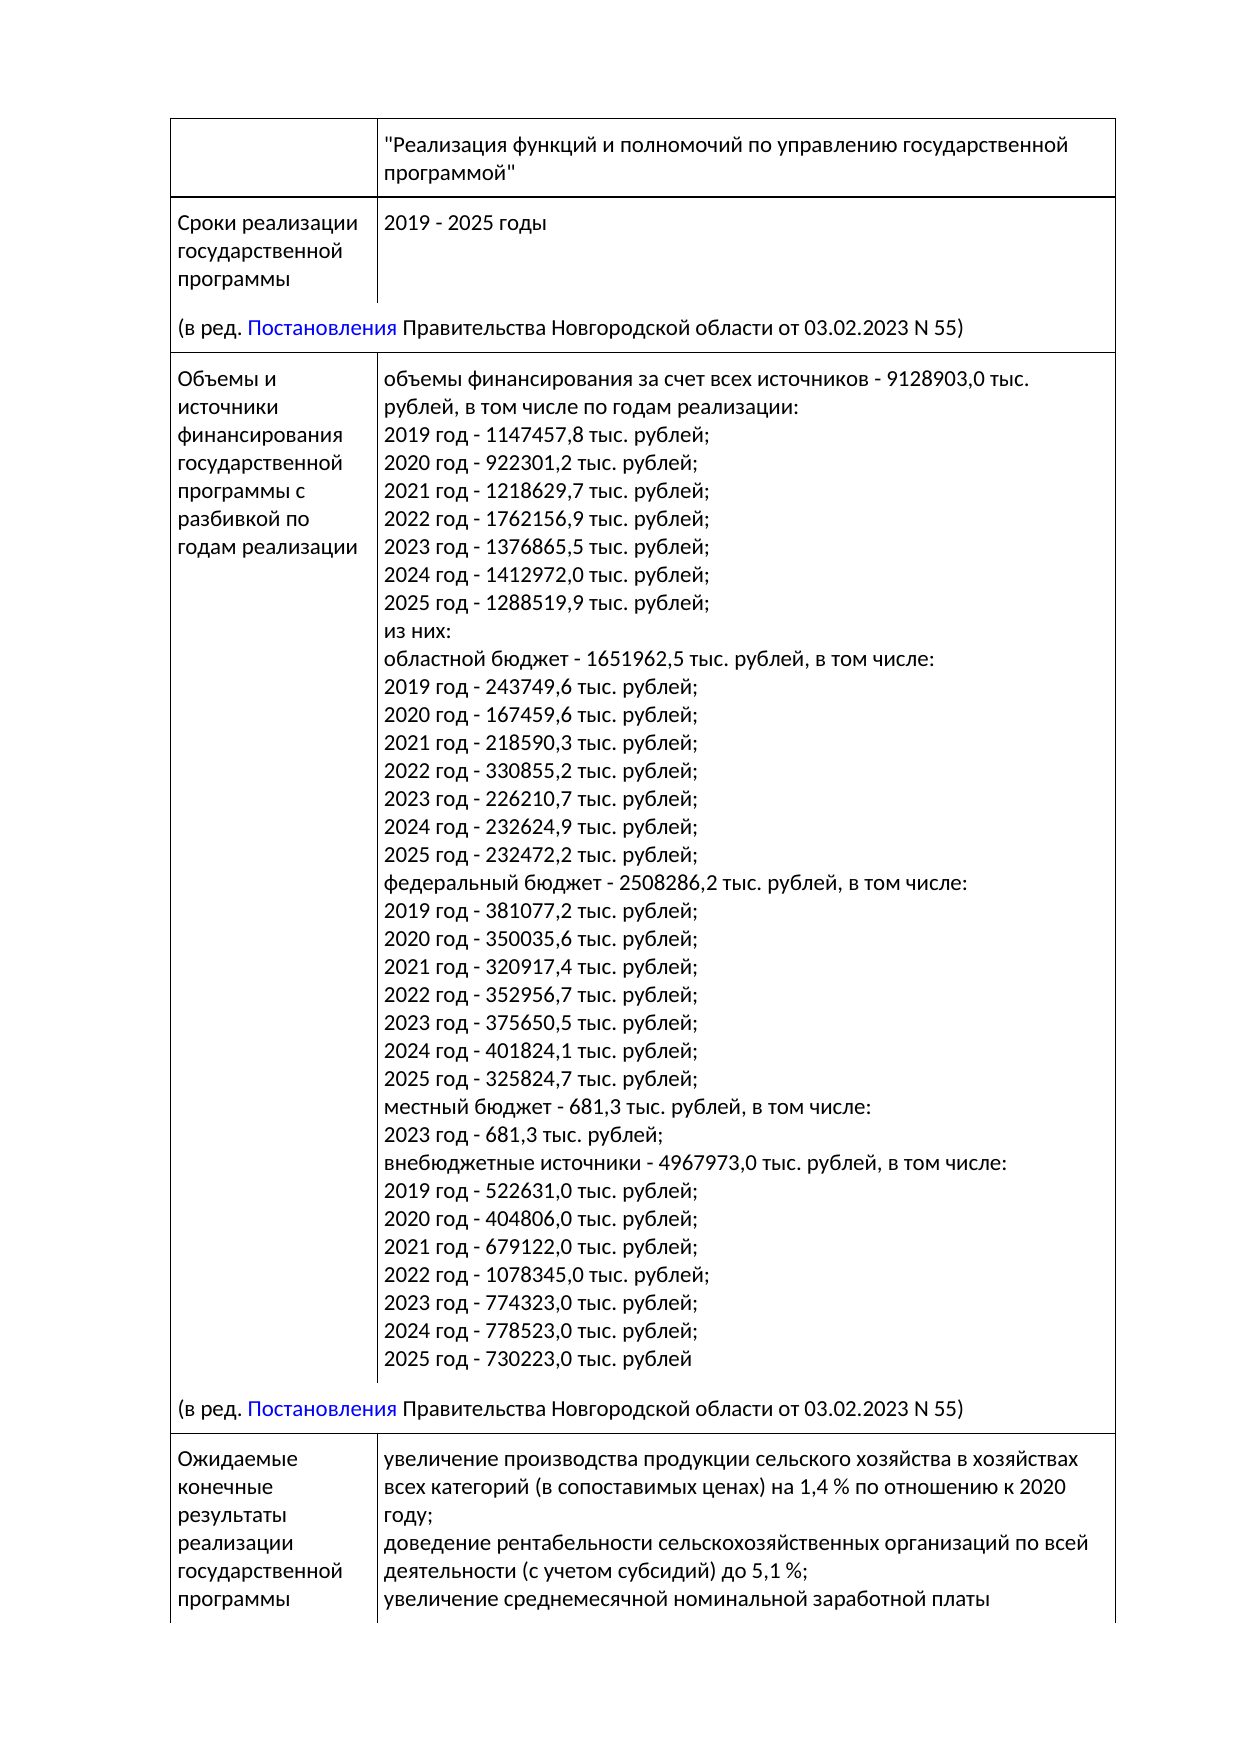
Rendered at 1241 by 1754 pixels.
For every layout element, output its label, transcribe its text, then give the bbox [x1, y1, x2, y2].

table_cell (в ред. Постановления Правительства Новгородской области от 03.02.2023 N 55) [171, 1383, 1115, 1432]
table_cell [171, 119, 377, 196]
table_cell (в ред. Постановления Правительства Новгородской области от 03.02.2023 N 55) [171, 303, 1115, 352]
table_cell объемы финансирования за счет всех источников - 9128903,0 тыс. рублей, в том числе по годам реализации: 2019 год - 1147457,8 тыс. рублей; 2020 год - 922301,2 тыс. рублей; 2021 год - 1218629,7 тыс. рублей; 2022 год - 1762156,9 тыс. рублей; 2023 год - 1376865,5 тыс. рублей; 2024 год - 1412972,0 тыс. рублей; 2025 год - 1288519,9 тыс. рублей; из них: областной бюджет - 1651962,5 тыс. рублей, в том числе: 2019 год - 243749,6 тыс. рублей; 2020 год - 167459,6 тыс. рублей; 2021 год - 218590,3 тыс. рублей; 2022 год - 330855,2 тыс. рублей; 2023 год - 226210,7 тыс. рублей; 2024 год - 232624,9 тыс. рублей; 2025 год - 232472,2 тыс. рублей; федеральный бюджет - 2508286,2 тыс. рублей, в том числе: 2019 год - 381077,2 тыс. рублей; 2020 год - 350035,6 тыс. рублей; 2021 год - 320917,4 тыс. рублей; 2022 год - 352956,7 тыс. рублей; 2023 год - 375650,5 тыс. рублей; 2024 год - 401824,1 тыс. рублей; 2025 год - 325824,7 тыс. рублей; местный бюджет - 681,3 тыс. рублей, в том числе: 2023 год - 681,3 тыс. рублей; внебюджетные источники - 4967973,0 тыс. рублей, в том числе: 2019 год - 522631,0 тыс. рублей; 2020 год - 404806,0 тыс. рублей; 2021 год - 679122,0 тыс. рублей; 2022 год - 1078345,0 тыс. рублей; 2023 год - 774323,0 тыс. рублей; 2024 год - 778523,0 тыс. рублей; 2025 год - 730223,0 тыс. рублей [378, 353, 1115, 1383]
table_cell 2019 - 2025 годы [378, 198, 1115, 303]
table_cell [378, 119, 1115, 196]
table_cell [378, 1434, 1115, 1623]
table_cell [171, 1434, 377, 1623]
table_cell Объемы и источники финансирования государственной программы с разбивкой по годам реализации [171, 353, 377, 1383]
table_cell Сроки реализации государственной программы [171, 198, 377, 303]
